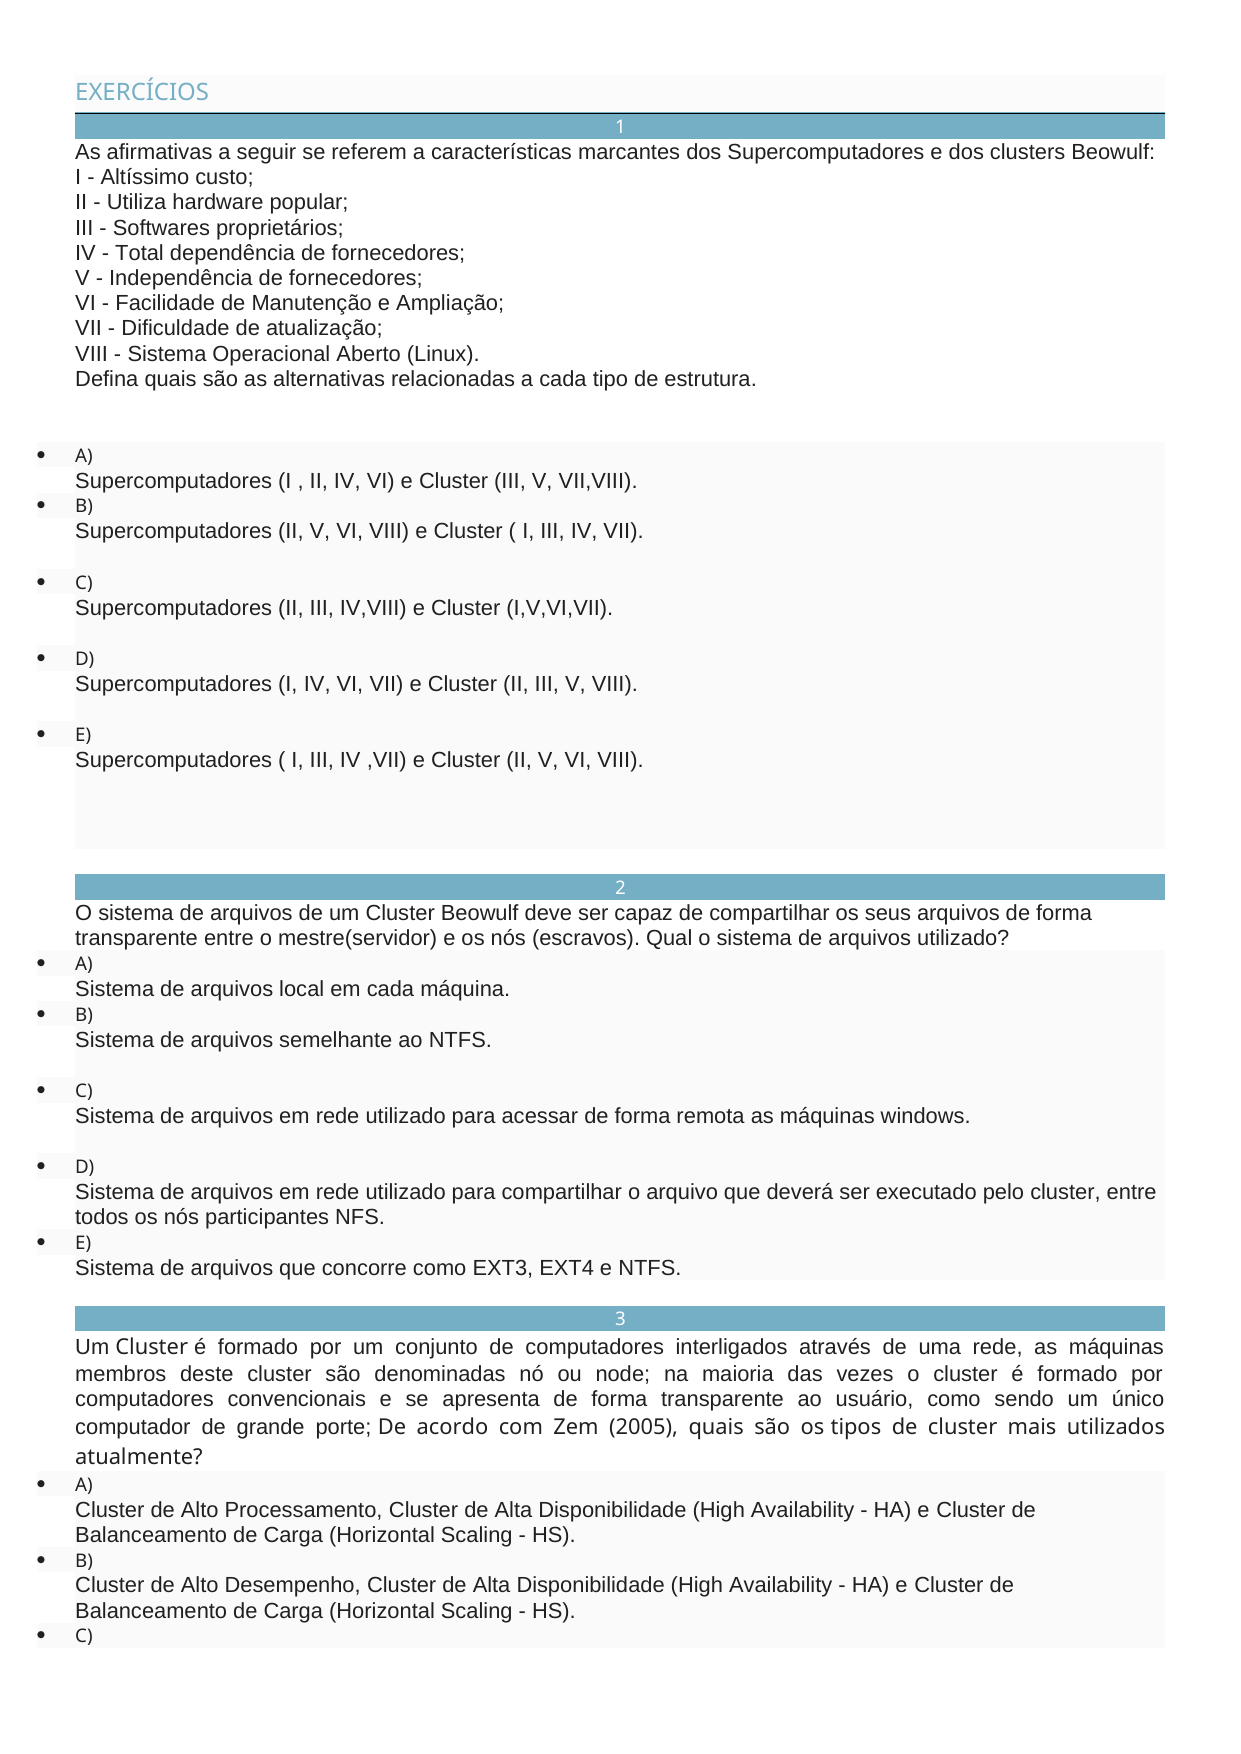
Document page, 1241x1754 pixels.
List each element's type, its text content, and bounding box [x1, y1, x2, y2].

text Supercomputadores (I , II, IV, VI) e Cluster (III, V, VII,VIII). [75, 467, 1165, 493]
list E) [37, 1229, 1165, 1255]
text As afirmativas a seguir se referem a características marcantes dos Supercomputadores e dos clusters Beowulf: [75, 139, 1165, 164]
list D) [37, 1153, 1165, 1179]
text Sistema de arquivos semelhante ao NTFS. [75, 1026, 1165, 1052]
text III - Softwares proprietários; [75, 214, 1165, 240]
subtitle EXERCÍCIOS [75, 75, 1165, 112]
text V - Independência de fornecedores; [75, 265, 1165, 290]
text Sistema de arquivos que concorre como EXT3, EXT4 e NTFS. [75, 1255, 1165, 1280]
text VII - Dificuldade de atualização; [75, 315, 1165, 341]
list A) [37, 950, 1165, 976]
text 3 [75, 1306, 1165, 1331]
text Supercomputadores (II, V, VI, VIII) e Cluster ( I, III, IV, VII). [75, 518, 1165, 543]
text VIII - Sistema Operacional Aberto (Linux). [75, 341, 1165, 366]
text Supercomputadores (II, III, IV,VIII) e Cluster (I,V,VI,VII). [75, 594, 1165, 620]
text IV - Total dependência de fornecedores; [75, 240, 1165, 265]
text Supercomputadores (I, IV, VI, VII) e Cluster (II, III, V, VIII). [75, 671, 1165, 696]
text II - Utiliza hardware popular; [75, 189, 1165, 214]
text 2 [75, 874, 1165, 900]
text Sistema de arquivos local em cada máquina. [75, 976, 1165, 1001]
text Supercomputadores ( I, III, IV ,VII) e Cluster (II, V, VI, VIII). [75, 747, 1165, 772]
text O sistema de arquivos de um Cluster Beowulf deve ser capaz de compartilhar os seus arquivos de forma transparente entre o mestre(servidor) e os nós (escravos). Qual o sistema de arquivos utilizado? [75, 900, 1165, 950]
text Um Cluster é formado por um conjunto de computadores interligados através de uma rede, as máquinas membros deste cluster são denominadas nó ou node; na maioria das vezes o cluster é formado por computadores convencionais e se apresenta de forma transparente ao usuário, como sendo um único computador de grande porte; De acordo com Zem (2005), quais são os tipos de cluster mais utilizados atualmente? [75, 1331, 1165, 1471]
text 1 [75, 114, 1165, 139]
list A) [37, 1471, 1165, 1496]
list C) [37, 1077, 1165, 1103]
text Defina quais são as alternativas relacionadas a cada tipo de estrutura. [75, 366, 1165, 391]
list A) [37, 442, 1165, 467]
text Cluster de Alto Desempenho, Cluster de Alta Disponibilidade (High Availability - HA) e Cluster de Balanceamento de Carga (Horizontal Scaling - HS). [75, 1572, 1165, 1623]
text Cluster de Alto Processamento, Cluster de Alta Disponibilidade (High Availability - HA) e Cluster de Balanceamento de Carga (Horizontal Scaling - HS). [75, 1496, 1165, 1547]
text VI - Facilidade de Manutenção e Ampliação; [75, 290, 1165, 315]
list B) [37, 493, 1165, 518]
list E) [37, 721, 1165, 747]
list C) [37, 1623, 1165, 1648]
list B) [37, 1547, 1165, 1572]
list D) [37, 645, 1165, 671]
list C) [37, 569, 1165, 594]
text Sistema de arquivos em rede utilizado para compartilhar o arquivo que deverá ser executado pelo cluster, entre todos os nós participantes NFS. [75, 1179, 1165, 1229]
list B) [37, 1001, 1165, 1026]
text I - Altíssimo custo; [75, 164, 1165, 189]
text Sistema de arquivos em rede utilizado para acessar de forma remota as máquinas windows. [75, 1103, 1165, 1128]
